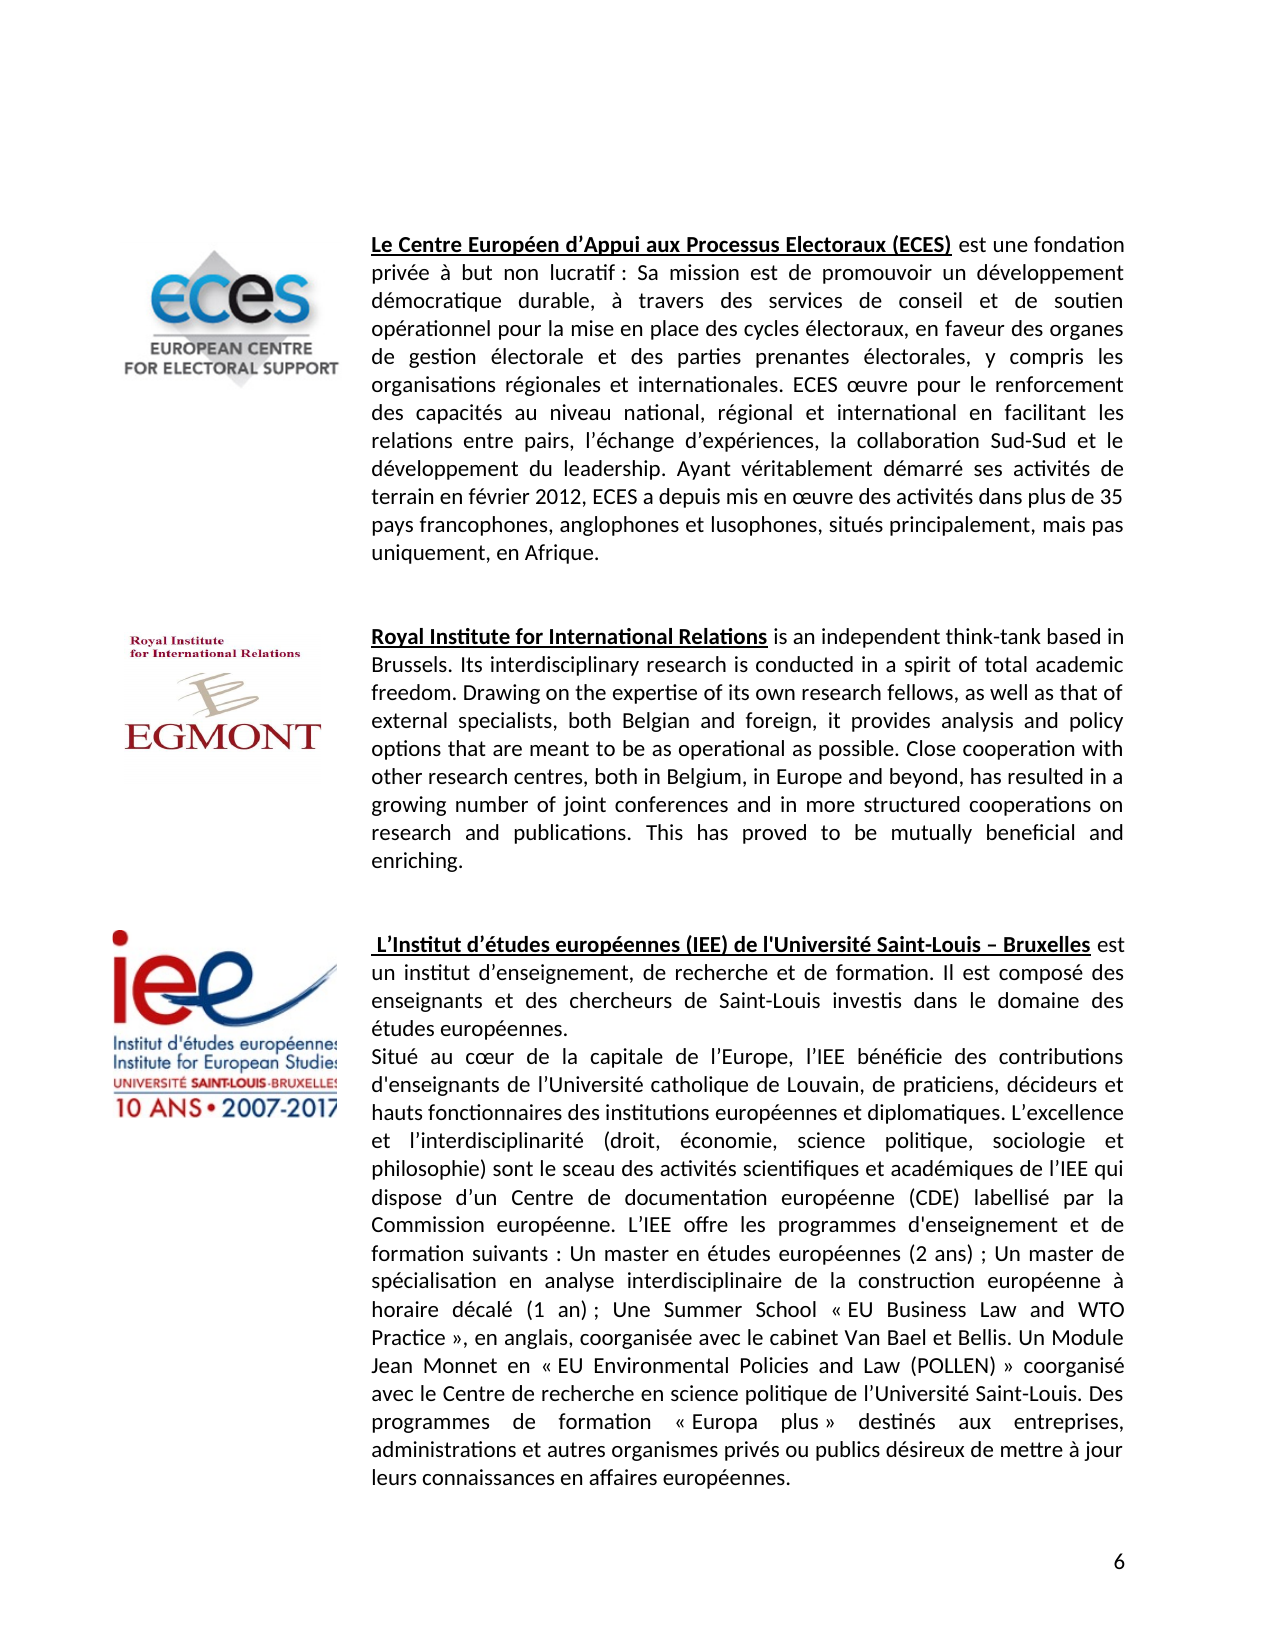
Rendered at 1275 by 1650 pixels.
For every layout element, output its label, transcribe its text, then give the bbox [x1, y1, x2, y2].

text Le Centre Européen d’Appui aux Processus Electoraux (ECES) est une fondation privée à but non lucratif : Sa mission est de promouvoir un développement démocratique durable, à travers des services de conseil et de soutien opérationnel pour la mise en place des cycles électoraux, en faveur des organes de gestion électorale et des parties prenantes électorales, y compris les organisations régionales et internationales. ECES œuvre pour le renforcement des capacités au niveau national, régional et international en facilitant les relations entre pairs, l’échange d’expériences, la collaboration Sud-Sud et le développement du leadership. Ayant véritablement démarré ses activités de terrain en février 2012, ECES a depuis mis en œuvre des activités dans plus de 35 pays francophones, anglophones et lusophones, situés principalement, mais pas uniquement, en Afrique. [371, 230, 1125, 566]
text Situé au cœur de la capitale de l’Europe, l’IEE bénéficie des contributions d'enseignants de l’Université catholique de Louvain, de praticiens, décideurs et hauts fonctionnaires des institutions européennes et diplomatiques. L’excellence et l’interdisciplinarité (droit, économie, science politique, sociologie et philosophie) sont le sceau des activités scientifiques et académiques de l’IEE qui dispose d’un Centre de documentation européenne (CDE) labellisé par la Commission européenne. L’IEE offre les programmes d'enseignement et de formation suivants : Un master en études européennes (2 ans) ; Un master de spécialisation en analyse interdisciplinaire de la construction européenne à horaire décalé (1 an) ; Une Summer School « EU Business Law and WTO Practice », en anglais, coorganisée avec le cabinet Van Bael et Bellis. Un Module Jean Monnet en « EU Environmental Policies and Law (POLLEN) » coorganisé avec le Centre de recherche en science politique de l’Université Saint-Louis. Des programmes de formation « Europa plus » destinés aux entreprises, administrations et autres organismes privés ou publics désireux de mettre à jour leurs connaissances en affaires européennes. [371, 1042, 1125, 1491]
picture [112, 930, 337, 1118]
text Royal Institute for International Relations is an independent think-tank based in Brussels. Its interdisciplinary research is conducted in a spirit of total academic freedom. Drawing on the expertise of its own research fellows, as well as that of external specialists, both Belgian and foreign, it provides analysis and policy options that are meant to be as operational as possible. Close cooperation with other research centres, both in Belgium, in Europe and beyond, has resulted in a growing number of joint conferences and in more structured cooperations on research and publications. This has proved to be mutually beneficial and enriching. [371, 622, 1125, 874]
picture [119, 242, 342, 393]
text L’Institut d’études européennes (IEE) de l'Université Saint-Louis – Bruxelles est un institut d’enseignement, de recherche et de formation. Il est composé des enseignants et des chercheurs de Saint-Louis investis dans le domaine des études européennes. [371, 930, 1125, 1042]
picture [124, 632, 322, 784]
